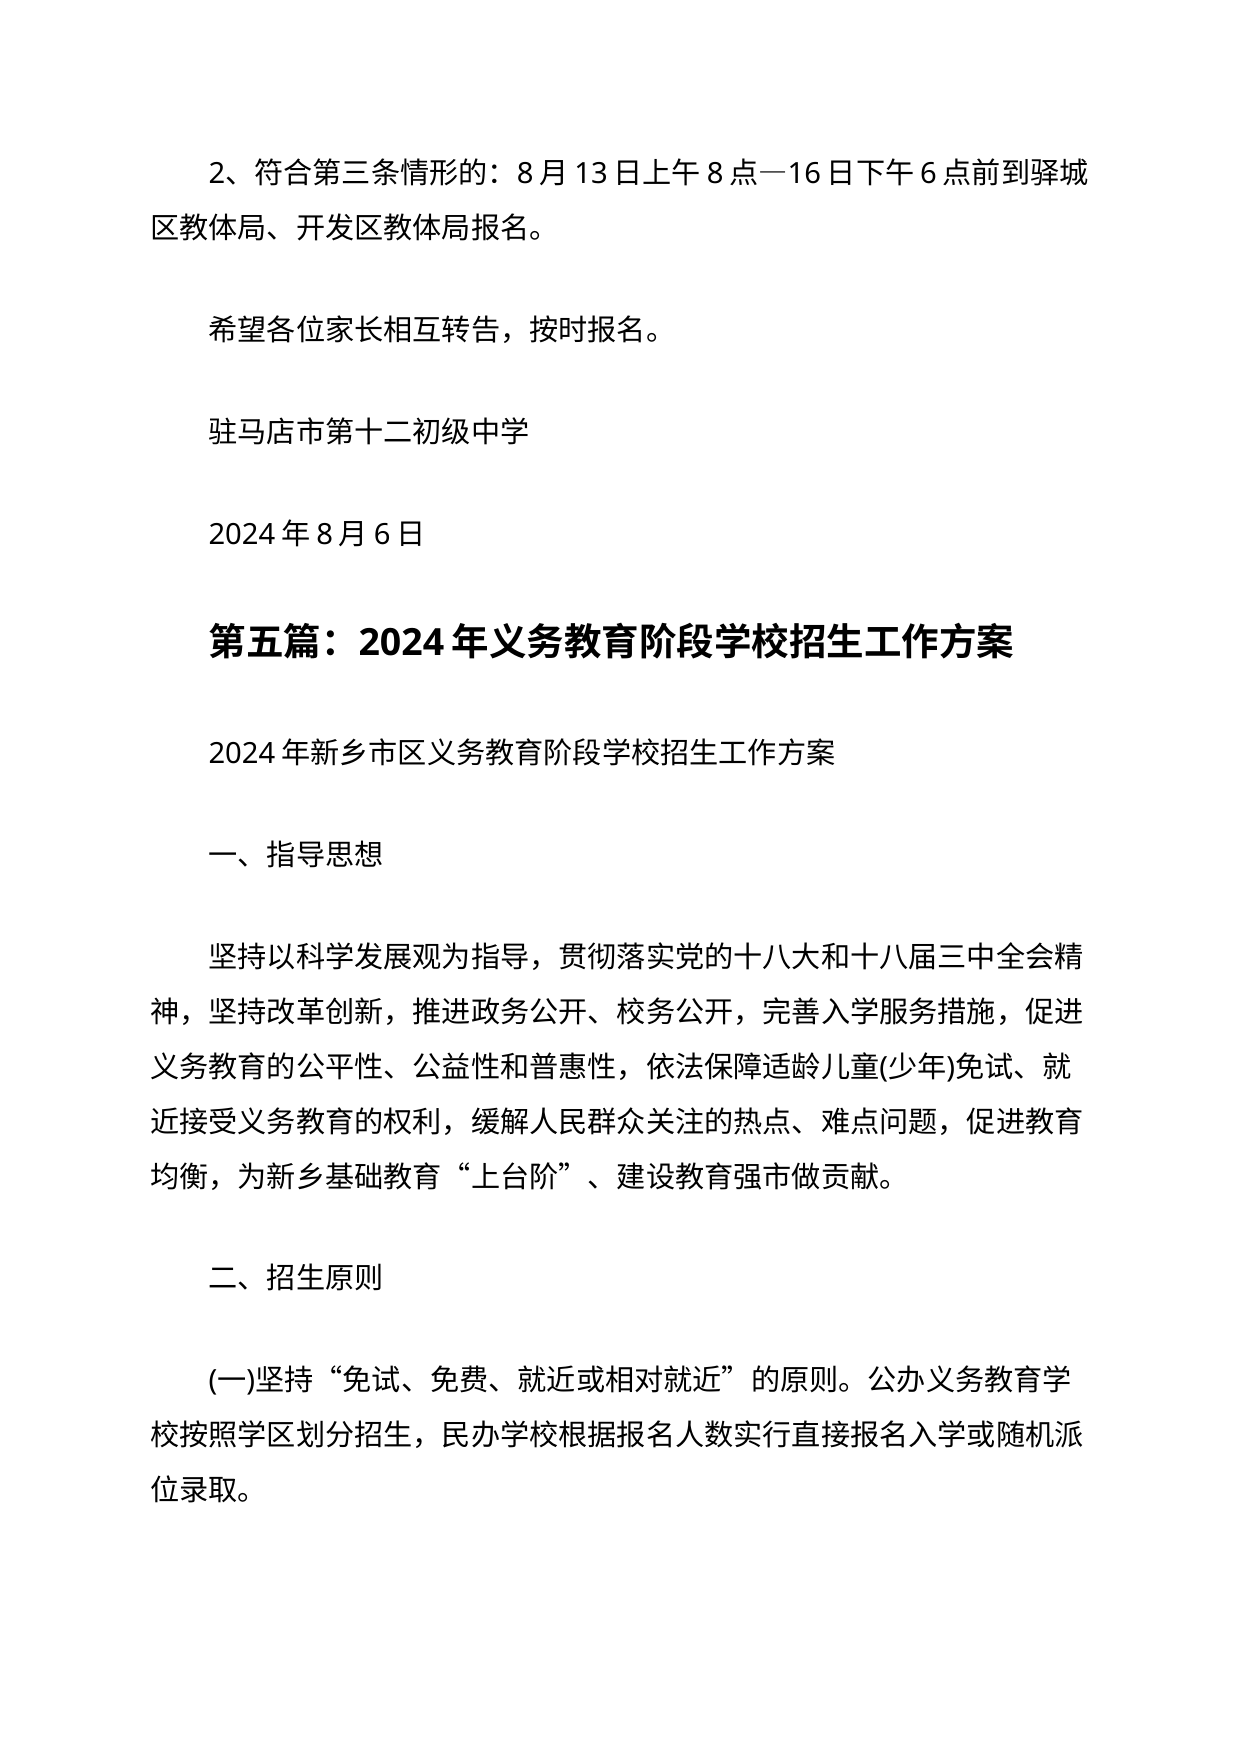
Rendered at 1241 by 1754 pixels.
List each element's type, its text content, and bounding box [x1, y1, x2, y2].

text 希望各位家长相互转告，按时报名。 [150, 307, 1090, 349]
text 2、符合第三条情形的：8月13日上午8点—16日下午6点前到驿城区教体局、开发区教体局报名。 [150, 150, 1090, 247]
text 一、指导思想 [150, 832, 1090, 874]
text (一)坚持“免试、免费、就近或相对就近”的原则。公办义务教育学校按照学区划分招生，民办学校根据报名人数实行直接报名入学或随机派位录取。 [150, 1357, 1090, 1509]
text 第五篇：2024年义务教育阶段学校招生工作方案 [150, 612, 1090, 667]
text 坚持以科学发展观为指导，贯彻落实党的十八大和十八届三中全会精神，坚持改革创新，推进政务公开、校务公开，完善入学服务措施，促进义务教育的公平性、公益性和普惠性，依法保障适龄儿童(少年)免试、就近接受义务教育的权利，缓解人民群众关注的热点、难点问题，促进教育均衡，为新乡基础教育“上台阶”、建设教育强市做贡献。 [150, 934, 1090, 1196]
text 2024年新乡市区义务教育阶段学校招生工作方案 [150, 730, 1090, 772]
text 驻马店市第十二初级中学 [150, 408, 1090, 451]
text 2024年8月6日 [150, 510, 1090, 553]
text 二、招生原则 [150, 1255, 1090, 1297]
